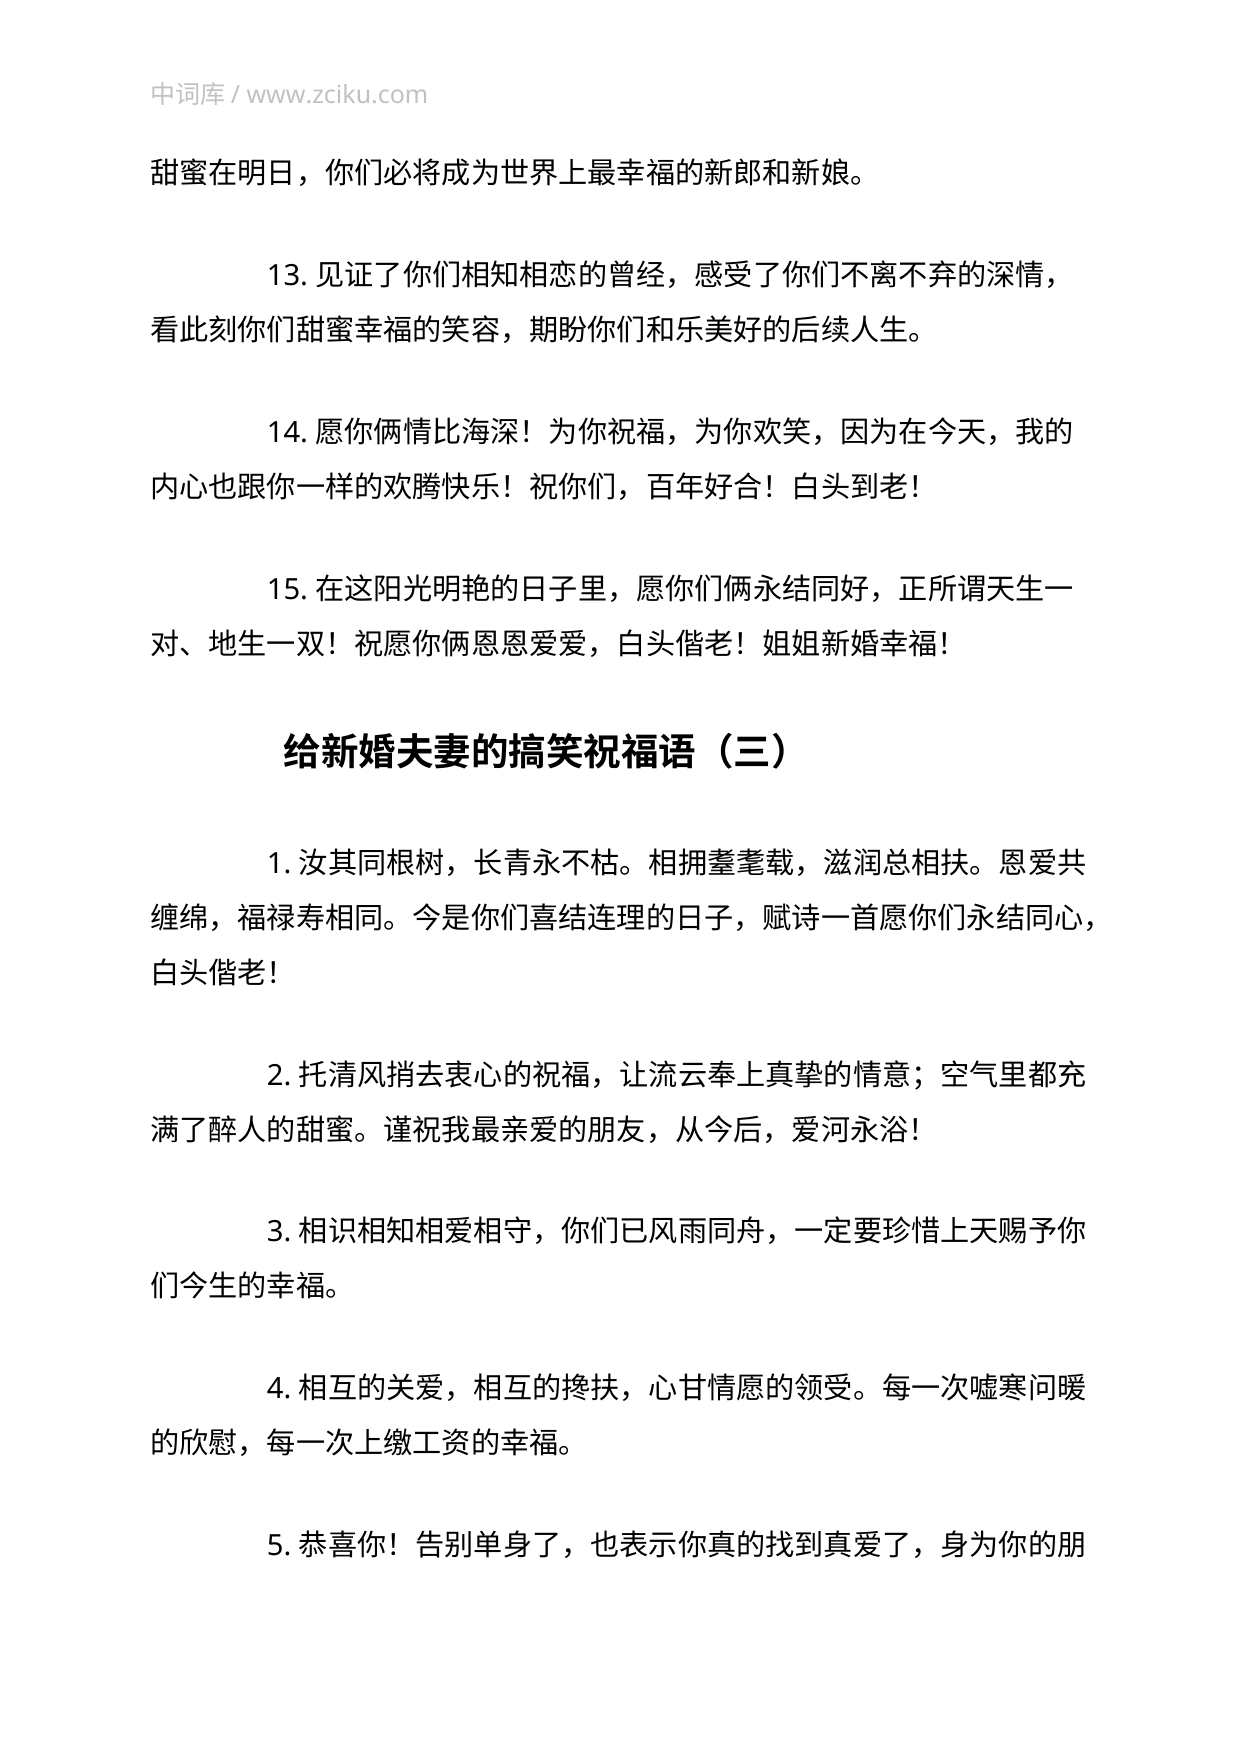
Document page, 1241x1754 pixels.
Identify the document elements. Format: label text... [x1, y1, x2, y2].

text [150, 1521, 1090, 1564]
text 15. 在这阳光明艳的日子里，愿你们俩永结同好，正所谓天生一对、地生一双！祝愿你俩恩恩爱爱，白头偕老！姐姐新婚幸福！ [150, 565, 1090, 663]
text 2. 托清风捎去衷心的祝福，让流云奉上真挚的情意；空气里都充满了醉人的甜蜜。谨祝我最亲爱的朋友，从今后，爱河永浴！ [150, 1051, 1090, 1148]
text 13. 见证了你们相知相恋的曾经，感受了你们不离不弃的深情，看此刻你们甜蜜幸福的笑容，期盼你们和乐美好的后续人生。 [150, 252, 1090, 349]
text 给新婚夫妻的搞笑祝福语（三） [150, 722, 1090, 776]
text 4. 相互的关爱，相互的搀扶，心甘情愿的领受。每一次嘘寒问暖的欣慰，每一次上缴工资的幸福。 [150, 1365, 1090, 1462]
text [150, 150, 1090, 192]
text 1. 汝其同根树，长青永不枯。相拥耋耄载，滋润总相扶。恩爱共缠绵，福禄寿相同。今是你们喜结连理的日子，赋诗一首愿你们永结同心，白头偕老！ [150, 839, 1090, 992]
text 3. 相识相知相爱相守，你们已风雨同舟，一定要珍惜上天赐予你们今生的幸福。 [150, 1208, 1090, 1305]
text 14. 愿你俩情比海深！为你祝福，为你欢笑，因为在今天，我的内心也跟你一样的欢腾快乐！祝你们，百年好合！白头到老！ [150, 408, 1090, 506]
